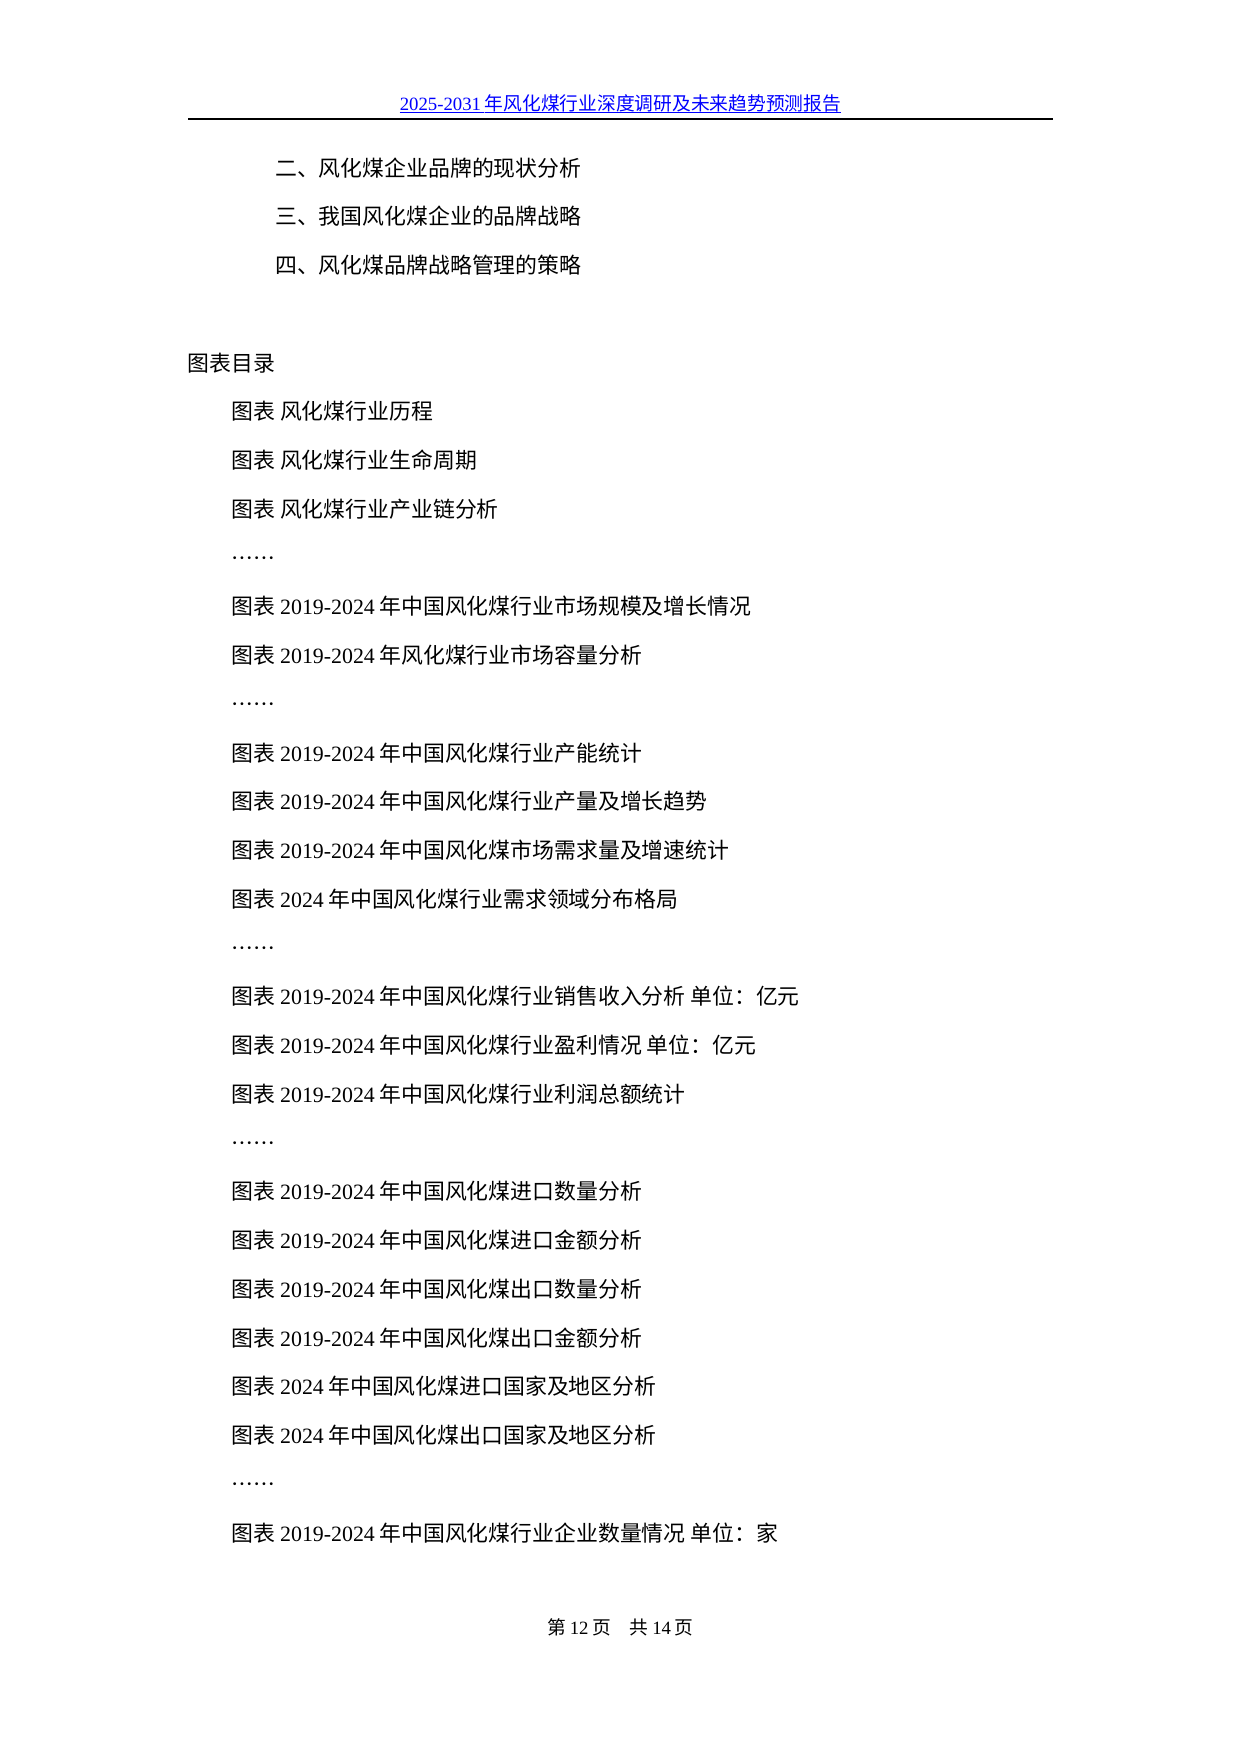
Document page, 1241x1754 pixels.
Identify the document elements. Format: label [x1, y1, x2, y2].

text [187, 150, 1053, 1548]
